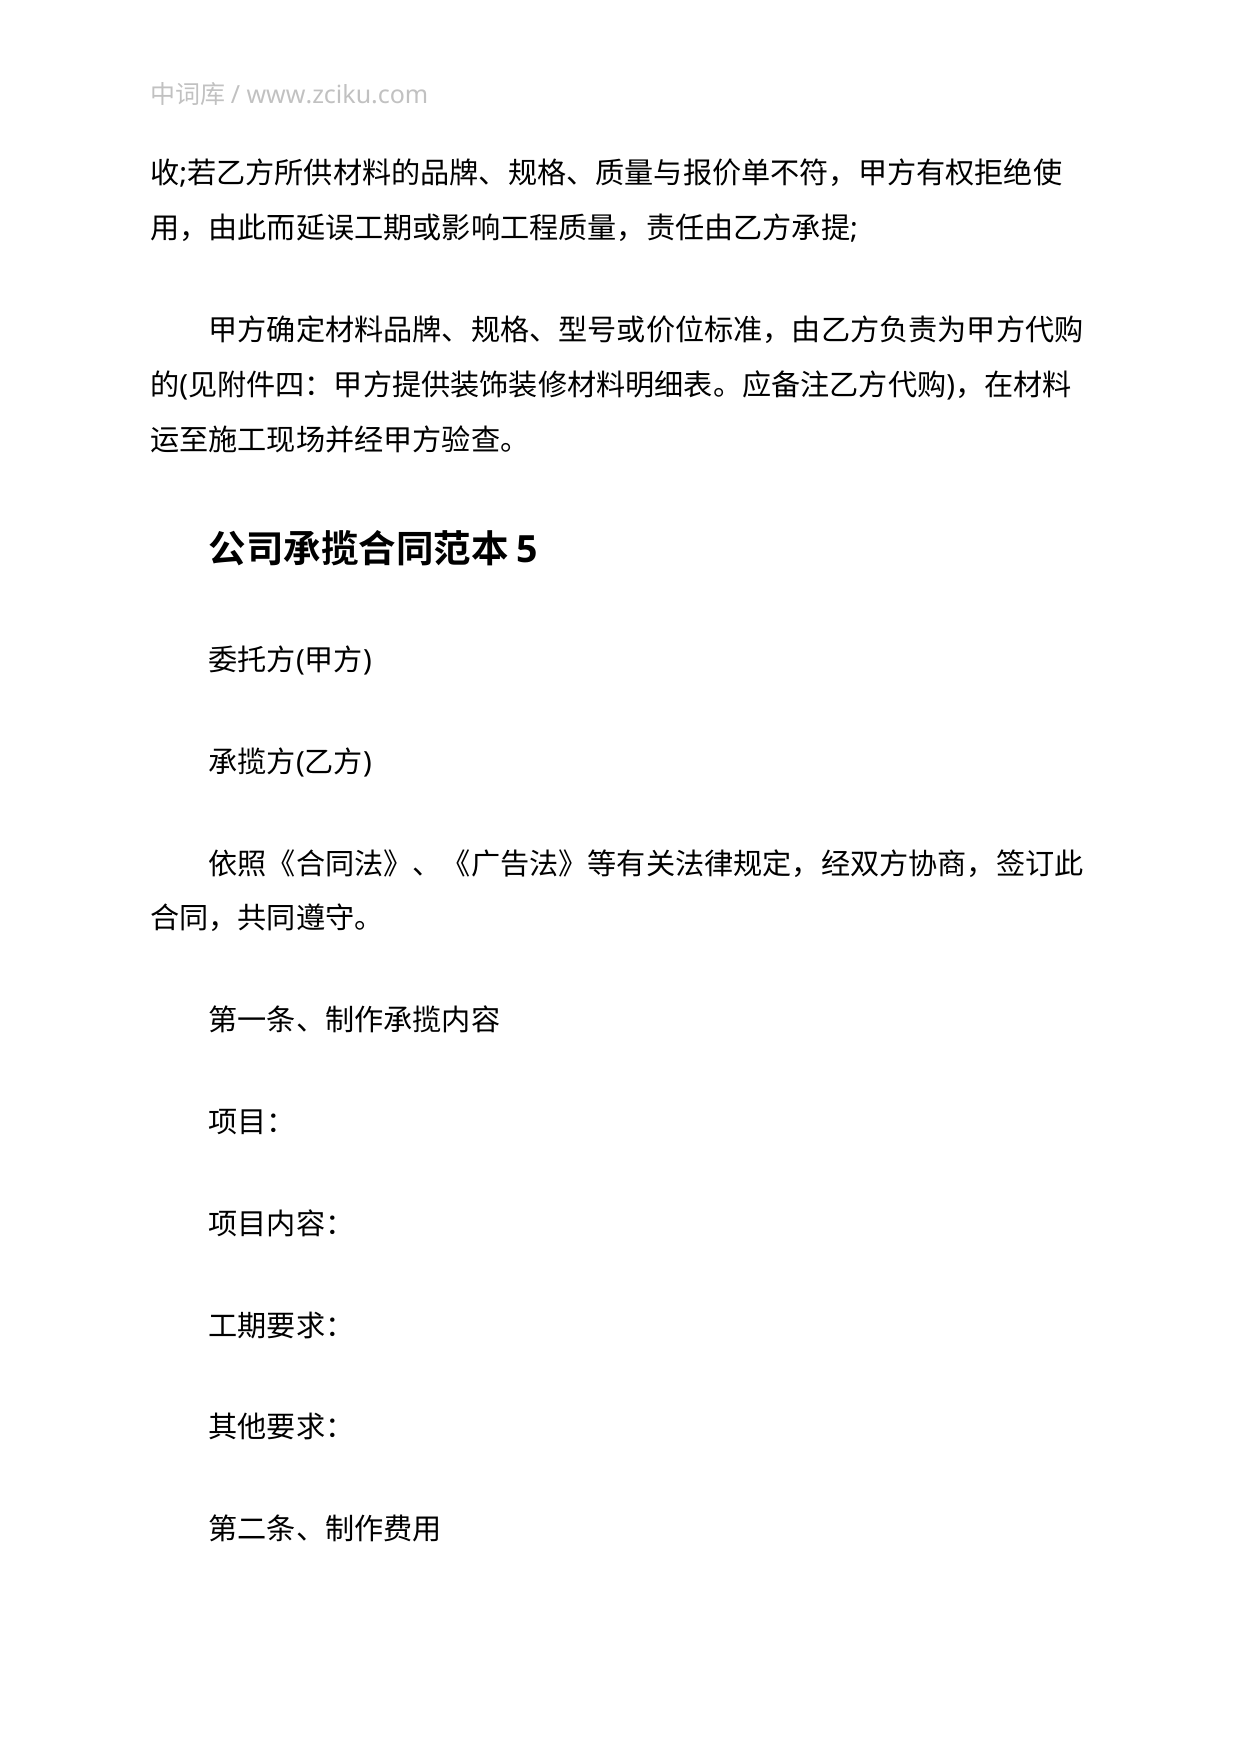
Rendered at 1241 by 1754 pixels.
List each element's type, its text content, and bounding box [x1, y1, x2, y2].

text 第二条、制作费用 [150, 1506, 1090, 1548]
text 第一条、制作承揽内容 [150, 997, 1090, 1039]
text 工期要求： [150, 1302, 1090, 1344]
text 依照《合同法》、《广告法》等有关法律规定，经双方协商，签订此合同，共同遵守。 [150, 840, 1090, 937]
text 委托方(甲方) [150, 636, 1090, 679]
text 公司承揽合同范本5 [150, 519, 1090, 573]
text 承揽方(乙方) [150, 738, 1090, 781]
text 甲方确定材料品牌、规格、型号或价位标准，由乙方负责为甲方代购的(见附件四：甲方提供装饰装修材料明细表。应备注乙方代购)，在材料运至施工现场并经甲方验查。 [150, 307, 1090, 459]
text 其他要求： [150, 1404, 1090, 1446]
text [150, 150, 1090, 247]
text 项目： [150, 1099, 1090, 1141]
text 项目内容： [150, 1200, 1090, 1243]
